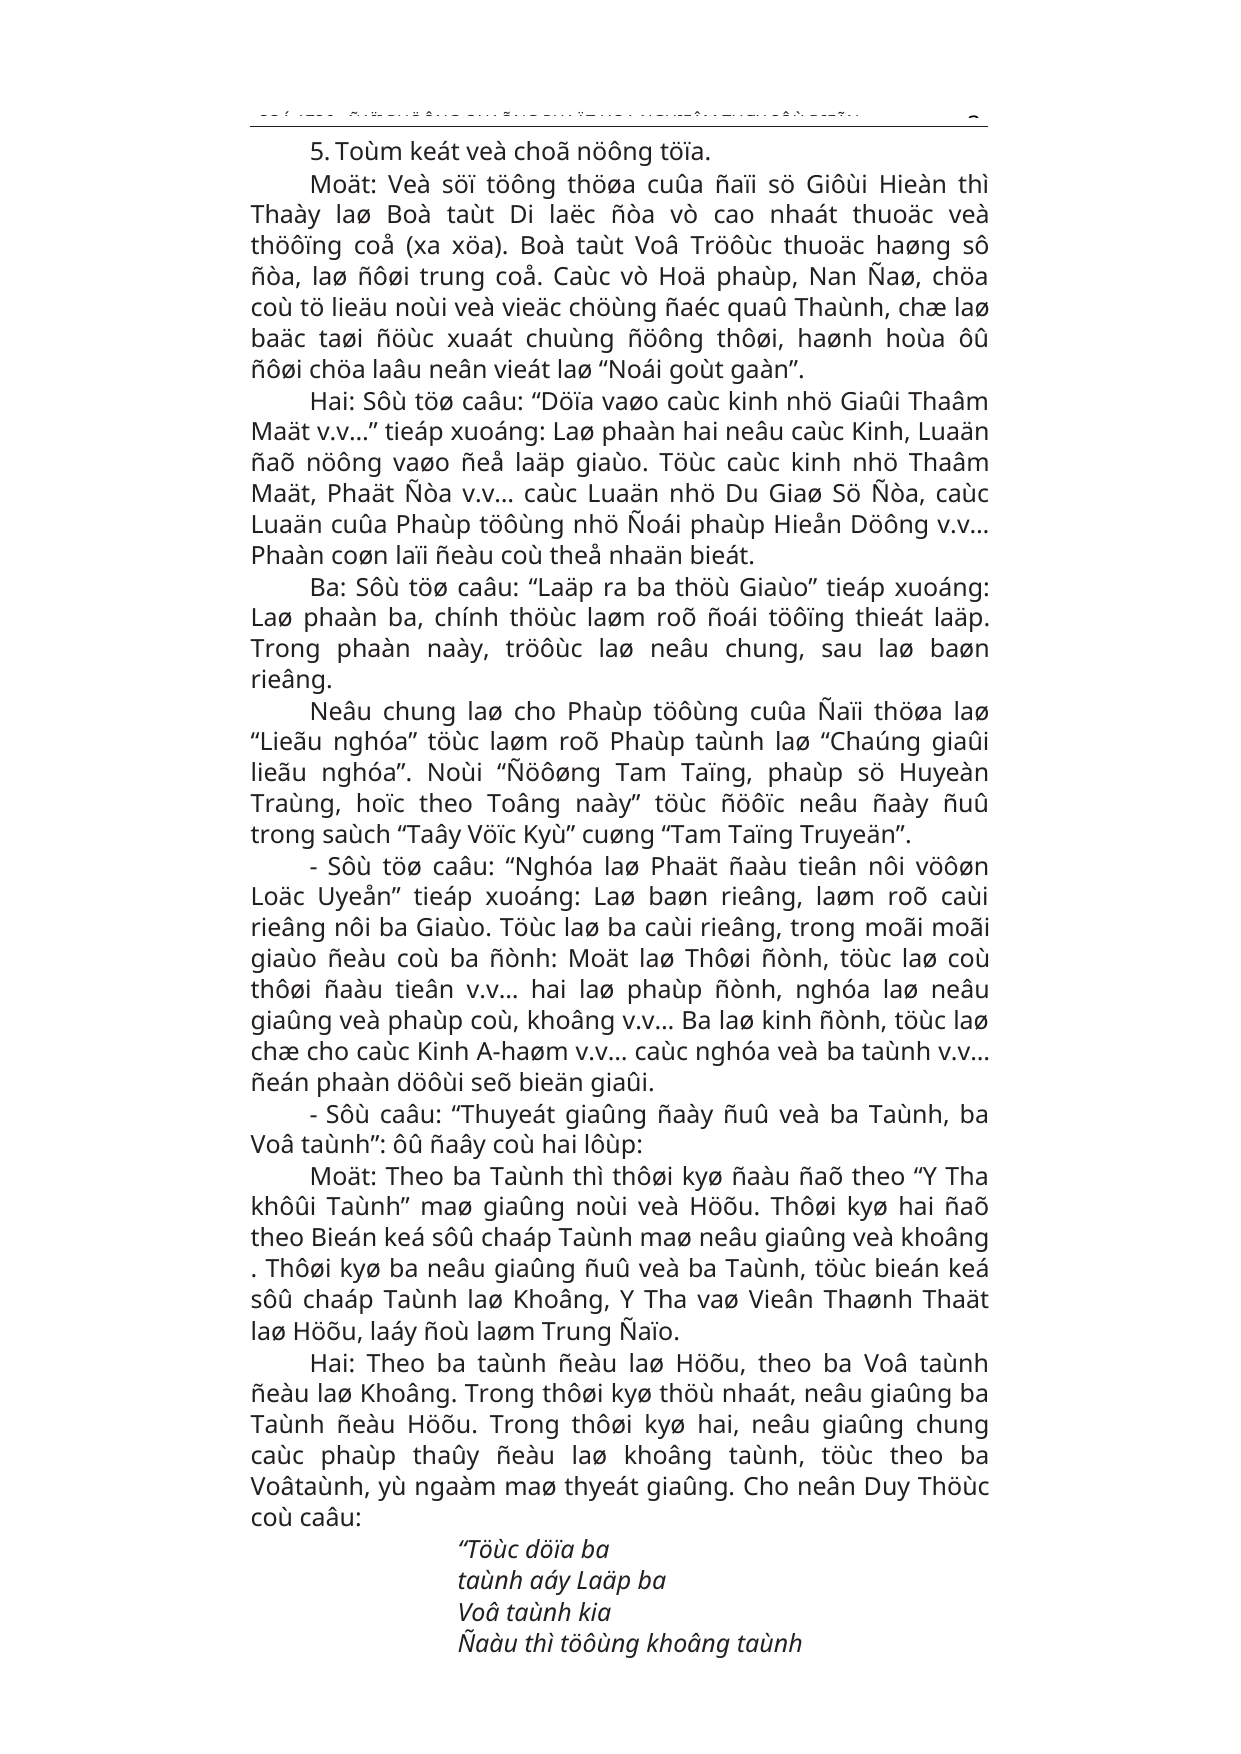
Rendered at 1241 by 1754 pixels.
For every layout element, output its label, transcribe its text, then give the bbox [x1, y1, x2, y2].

list Sôù töø caâu: “Nghóa laø Phaät ñaàu tieân nôi vöôøn Loäc Uyeån” tieáp xuoáng: Laø baøn rieâng, laøm roõ caùi rieâng nôi ba Giaùo. Töùc laø ba caùi rieâng, trong moãi moãi giaùo ñeàu coù ba ñònh: Moät laø Thôøi ñònh, töùc laø coù thôøi ñaàu tieân v.v… hai laø phaùp ñònh, nghóa laø neâu giaûng veà phaùp coù, khoâng v.v… Ba laø kinh ñònh, töùc laø chæ cho caùc Kinh A-haøm v.v… caùc nghóa veà ba taùnh v.v… ñeán phaàn döôùi seõ bieän giaûi. [250, 851, 990, 1099]
text Ba: Sôù töø caâu: “Laäp ra ba thöù Giaùo” tieáp xuoáng: Laø phaàn ba, chính thöùc laøm roõ ñoái töôïng thieát laäp. Trong phaàn naày, tröôùc laø neâu chung, sau laø baøn rieâng. [250, 572, 990, 696]
text Moät: Theo ba Taùnh thì thôøi kyø ñaàu ñaõ theo “Y Tha khôûi Taùnh” maø giaûng noùi veà Höõu. Thôøi kyø hai ñaõ theo Bieán keá sôû chaáp Taùnh maø neâu giaûng veà khoâng . Thôøi kyø ba neâu giaûng ñuû veà ba Taùnh, töùc bieán keá sôû chaáp Taùnh laø Khoâng, Y Tha vaø Vieân Thaønh Thaät laø Höõu, laáy ñoù laøm Trung Ñaïo. [250, 1161, 990, 1347]
text Hai: Theo ba taùnh ñeàu laø Höõu, theo ba Voâ taùnh ñeàu laø Khoâng. Trong thôøi kyø thöù nhaát, neâu giaûng ba Taùnh ñeàu Höõu. Trong thôøi kyø hai, neâu giaûng chung caùc phaùp thaûy ñeàu laø khoâng taùnh, töùc theo ba Voâtaùnh, yù ngaàm maø thyeát giaûng. Cho neân Duy Thöùc coù caâu: [250, 1347, 990, 1533]
text Moät: Veà söï töông thöøa cuûa ñaïi sö Giôùi Hieàn thì Thaày laø Boà taùt Di laëc ñòa vò cao nhaát thuoäc veà thöôïng coå (xa xöa). Boà taùt Voâ Tröôùc thuoäc haøng sô ñòa, laø ñôøi trung coå. Caùc vò Hoä phaùp, Nan Ñaø, chöa coù tö lieäu noùi veà vieäc chöùng ñaéc quaû Thaùnh, chæ laø baäc taøi ñöùc xuaát chuùng ñöông thôøi, haønh hoùa ôû ñôøi chöa laâu neân vieát laø “Noái goùt gaàn”. [250, 168, 990, 386]
list Toùm keát veà choã nöông töïa. [309, 134, 1065, 167]
text Ñaàu thì töôùng khoâng taùnh [457, 1629, 1065, 1659]
text “Töùc döïa ba taùnh aáy Laäp ba Voâ taùnh kia [457, 1533, 668, 1629]
text Neâu chung laø cho Phaùp töôùng cuûa Ñaïi thöøa laø “Lieãu nghóa” töùc laøm roõ Phaùp taùnh laø “Chaúng giaûi lieãu nghóa”. Noùi “Ñöôøng Tam Taïng, phaùp sö Huyeàn Traùng, hoïc theo Toâng naày” töùc ñöôïc neâu ñaày ñuû trong saùch “Taây Vöïc Kyù” cuøng “Tam Taïng Truyeän”. [250, 696, 990, 851]
text Hai: Sôù töø caâu: “Döïa vaøo caùc kinh nhö Giaûi Thaâm Maät v.v…” tieáp xuoáng: Laø phaàn hai neâu caùc Kinh, Luaän ñaõ nöông vaøo ñeå laäp giaùo. Töùc caùc kinh nhö Thaâm Maät, Phaät Ñòa v.v… caùc Luaän nhö Du Giaø Sö Ñòa, caùc Luaän cuûa Phaùp töôùng nhö Ñoái phaùp Hieån Döông v.v… Phaàn coøn laïi ñeàu coù theå nhaän bieát. [250, 386, 990, 572]
list Sôù caâu: “Thuyeát giaûng ñaày ñuû veà ba Taùnh, ba Voâ taùnh”: ôû ñaây coù hai lôùp: [250, 1099, 990, 1161]
